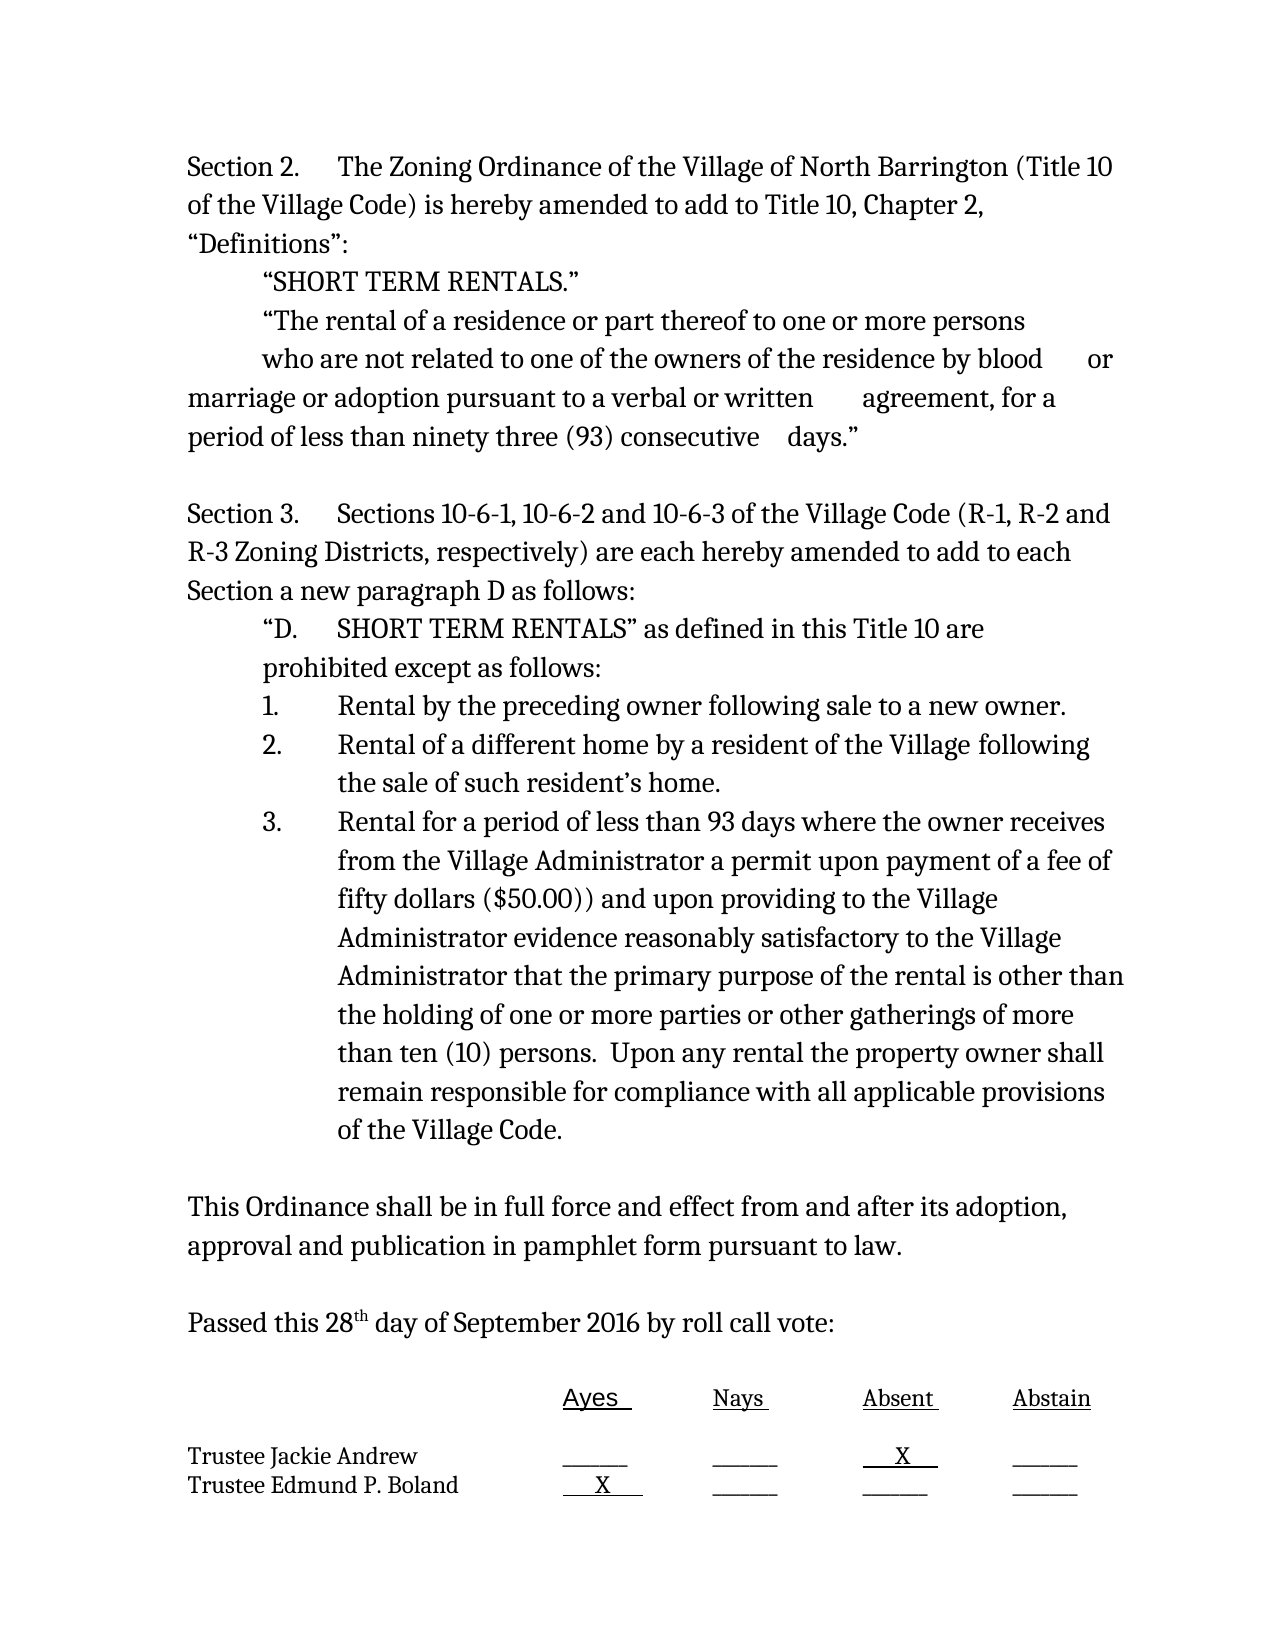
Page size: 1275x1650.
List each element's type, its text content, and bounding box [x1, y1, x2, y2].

text “SHORT TERM RENTALS.” [187, 266, 1134, 299]
list Rental of a different home by a resident of the Village following the sale of such resident’s home. [262, 728, 1134, 800]
text This Ordinance shall be in full force and effect from and after its adoption, approval and publication in pamphlet form pursuant to law. [187, 1191, 1134, 1263]
text “D. SHORT TERM RENTALS” as defined in this Title 10 are prohibited except as follows: [187, 612, 1134, 684]
text Trustee Edmund P. Boland X _______ _______ _______ [187, 1471, 1134, 1499]
text Trustee Jackie Andrew _______ _______ X _______ [187, 1442, 1134, 1471]
text Section 3. Sections 10-6-1, 10-6-2 and 10-6-3 of the Village Code (R-1, R-2 and R-3 Zoning Districts, respectively) are each hereby amended to add to each Section a new paragraph D as follows: [187, 497, 1134, 607]
text Passed this 28th day of September 2016 by roll call vote: [187, 1306, 1134, 1340]
list Rental for a period of less than 93 days where the owner receives from the Village Administrator a permit upon payment of a fee of fifty dollars ($50.00)) and upon providing to the Village Administrator evidence reasonably satisfactory to the Village Administrator that the primary purpose of the rental is other than the holding of one or more parties or other gatherings of more than ten (10) persons. Upon any rental the property owner shall remain responsible for compliance with all applicable provisions of the Village Code. [262, 805, 1134, 1147]
text Section 2. The Zoning Ordinance of the Village of North Barrington (Title 10 of the Village Code) is hereby amended to add to Title 10, Chapter 2, “Definitions”: [187, 150, 1134, 261]
text “The rental of a residence or part thereof to one or more persons who are not related to one of the owners of the residence by blood or marriage or adoption pursuant to a verbal or written agreement, for a period of less than ninety three (93) consecutive days.” [187, 304, 1134, 453]
list Rental by the preceding owner following sale to a new owner. [262, 689, 1134, 723]
text Ayes Nays Absent Abstain [487, 1383, 1134, 1442]
